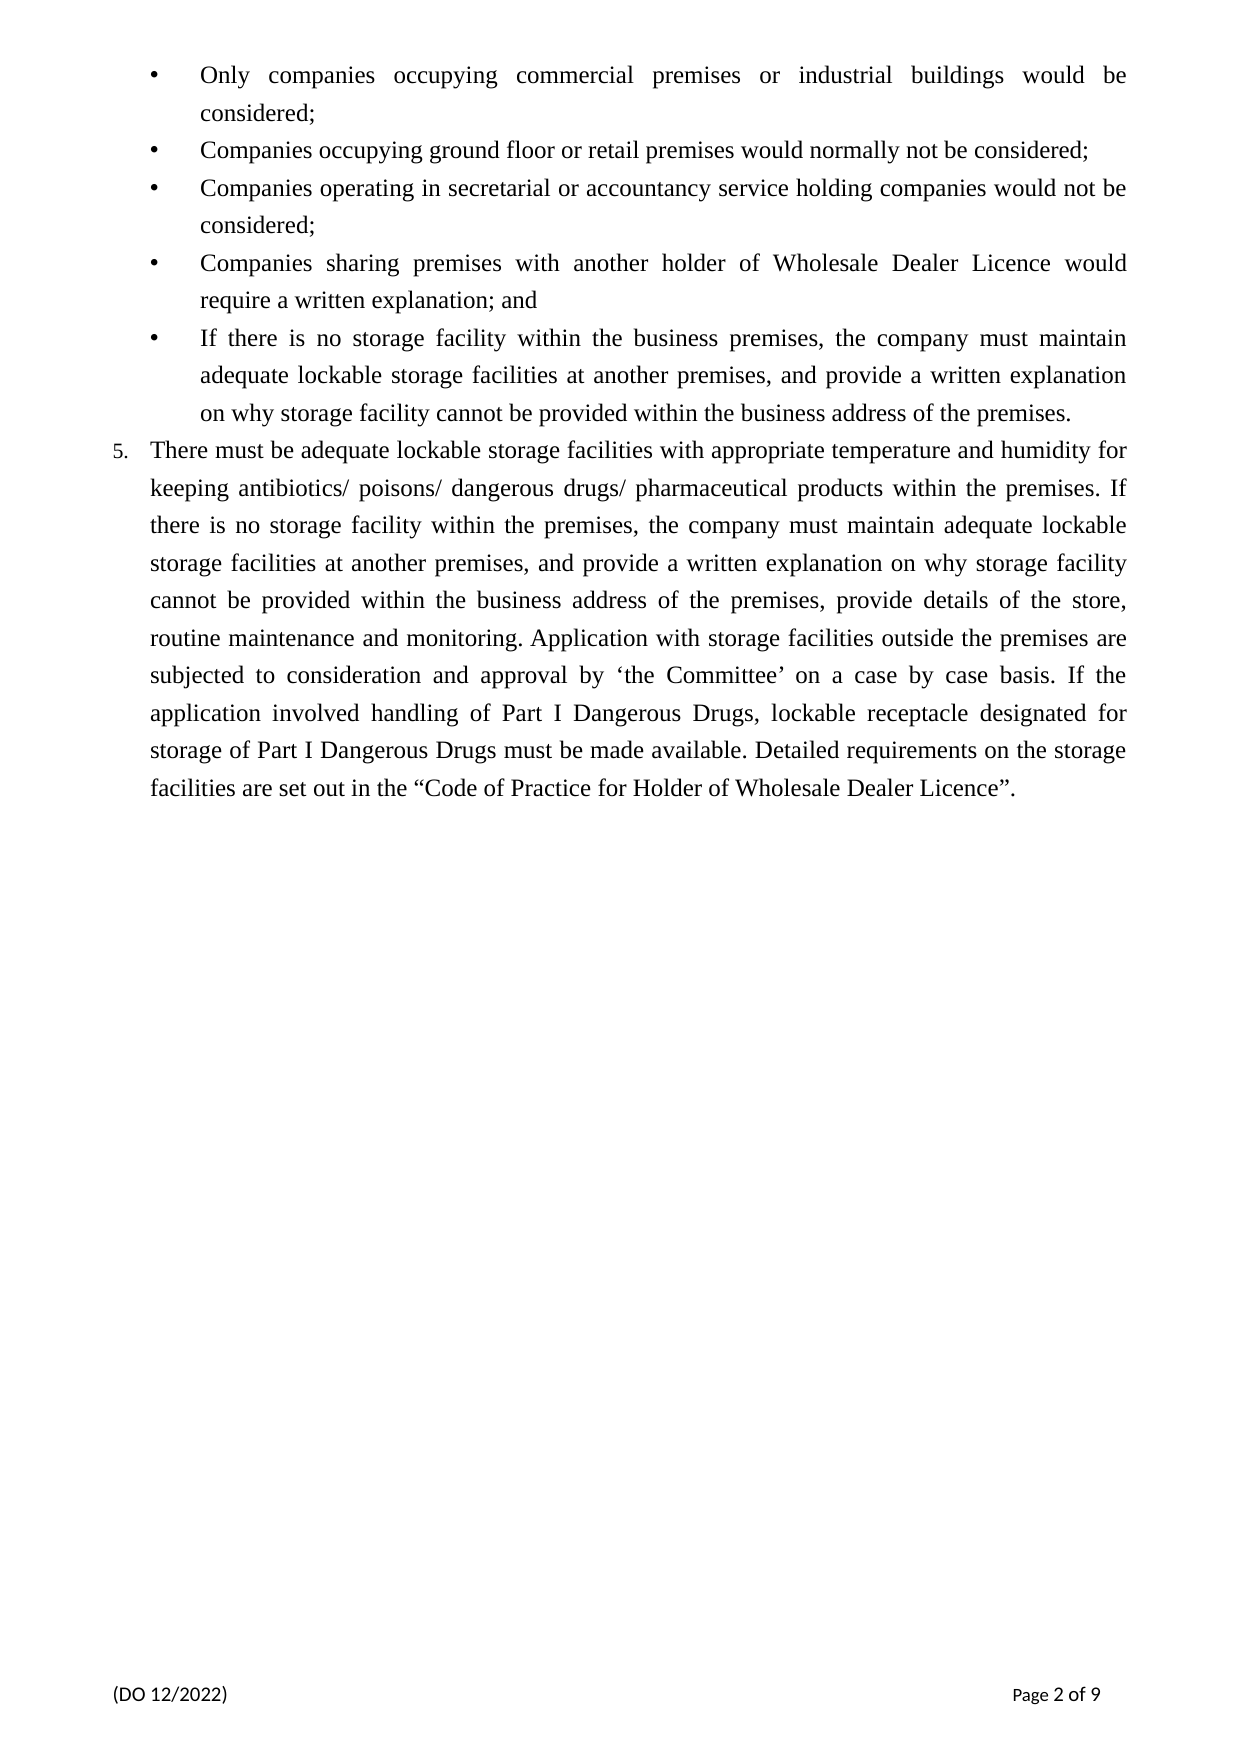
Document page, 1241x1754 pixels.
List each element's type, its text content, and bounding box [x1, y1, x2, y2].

list There must be adequate lockable storage facilities with appropriate temperature and humidity for keeping antibiotics/ poisons/ dangerous drugs/ pharmaceutical products within the premises. If there is no storage facility within the premises, the company must maintain adequate lockable storage facilities at another premises, and provide a written explanation on why storage facility cannot be provided within the business address of the premises, provide details of the store, routine maintenance and monitoring. Application with storage facilities outside the premises are subjected to consideration and approval by ‘the Committee’ on a case by case basis. If the application involved handling of Part I Dangerous Drugs, lockable receptacle designated for storage of Part I Dangerous Drugs must be made available. Detailed requirements on the storage facilities are set out in the “Code of Practice for Holder of Wholesale Dealer Licence”. [112, 431, 1128, 806]
list Only companies occupying commercial premises or industrial buildings would be considered; [150, 56, 1128, 131]
list Companies sharing premises with another holder of Wholesale Dealer Licence would require a written explanation; and [150, 243, 1128, 318]
list Companies occupying ground floor or retail premises would normally not be considered; [150, 131, 1128, 168]
list If there is no storage facility within the business premises, the company must maintain adequate lockable storage facilities at another premises, and provide a written explanation on why storage facility cannot be provided within the business address of the premises. [150, 318, 1128, 431]
list Companies operating in secretarial or accountancy service holding companies would not be considered; [150, 168, 1128, 243]
